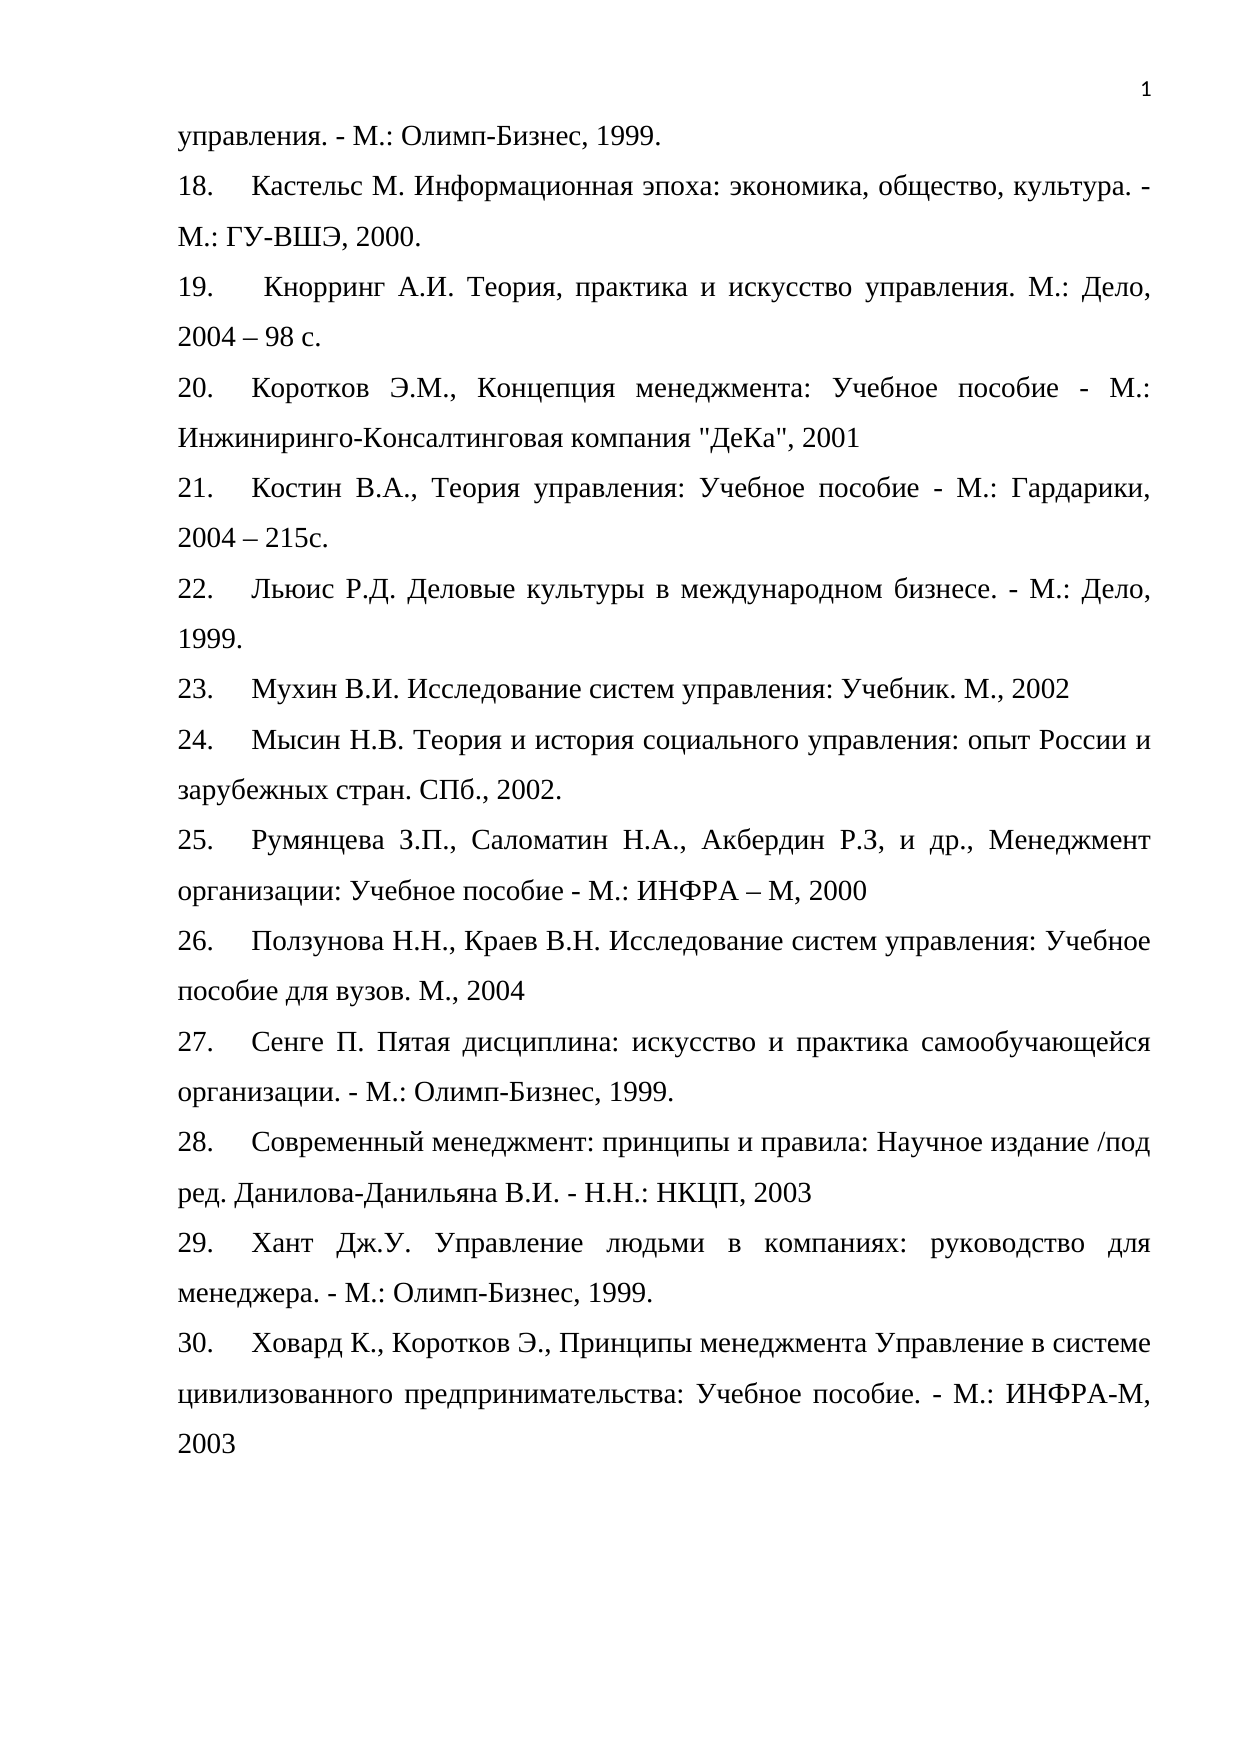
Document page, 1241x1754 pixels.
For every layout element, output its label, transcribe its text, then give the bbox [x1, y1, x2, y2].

list Льюис Р.Д. Деловые культуры в международном бизнесе. - М.: Дело, 1999. [177, 571, 1152, 655]
list Коротков Э.М., Концепция менеджмента: Учебное пособие - М.: Инжиниринго-Консалтинговая компания "ДеКа", 2001 [177, 370, 1152, 453]
list Костин В.А., Теория управления: Учебное пособие - М.: Гардарики, 2004 – 215с. [177, 470, 1152, 554]
list Хант Дж.У. Управление людьми в компаниях: руководство для менеджера. - М.: Олимп-Бизнес, 1999. [177, 1225, 1152, 1309]
list Ползунова Н.Н., Краев В.Н. Исследование систем управления: Учебное пособие для вузов. М., 2004 [177, 923, 1152, 1007]
list Мысин Н.В. Теория и история социального управления: опыт России и зарубежных стран. СПб., 2002. [177, 722, 1152, 806]
list Сенге П. Пятая дисциплина: искусство и практика самообучающейся организации. - М.: Олимп-Бизнес, 1999. [177, 1024, 1152, 1108]
list Современный менеджмент: принципы и правила: Научное издание /под ред. Данилова-Данильяна В.И. - Н.Н.: НКЦП, 2003 [177, 1124, 1152, 1208]
list Кастельс М. Информационная эпоха: экономика, общество, культура. -М.: ГУ-ВШЭ, 2000. [177, 168, 1152, 252]
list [177, 118, 1152, 152]
list Кнорринг А.И. Теория, практика и искусство управления. М.: Дело, 2004 – 98 с. [177, 269, 1152, 353]
list Мухин В.И. Исследование систем управления: Учебник. М., 2002 [177, 672, 1152, 705]
list Румянцева З.П., Саломатин Н.А., Акбердин Р.З, и др., Менеджмент организации: Учебное пособие - М.: ИНФРА – М, 2000 [177, 822, 1152, 906]
list Ховард К., Коротков Э., Принципы менеджмента Управление в системе цивилизованного предпринимательства: Учебное пособие. - М.: ИНФРА-М, 2003 [177, 1326, 1152, 1460]
